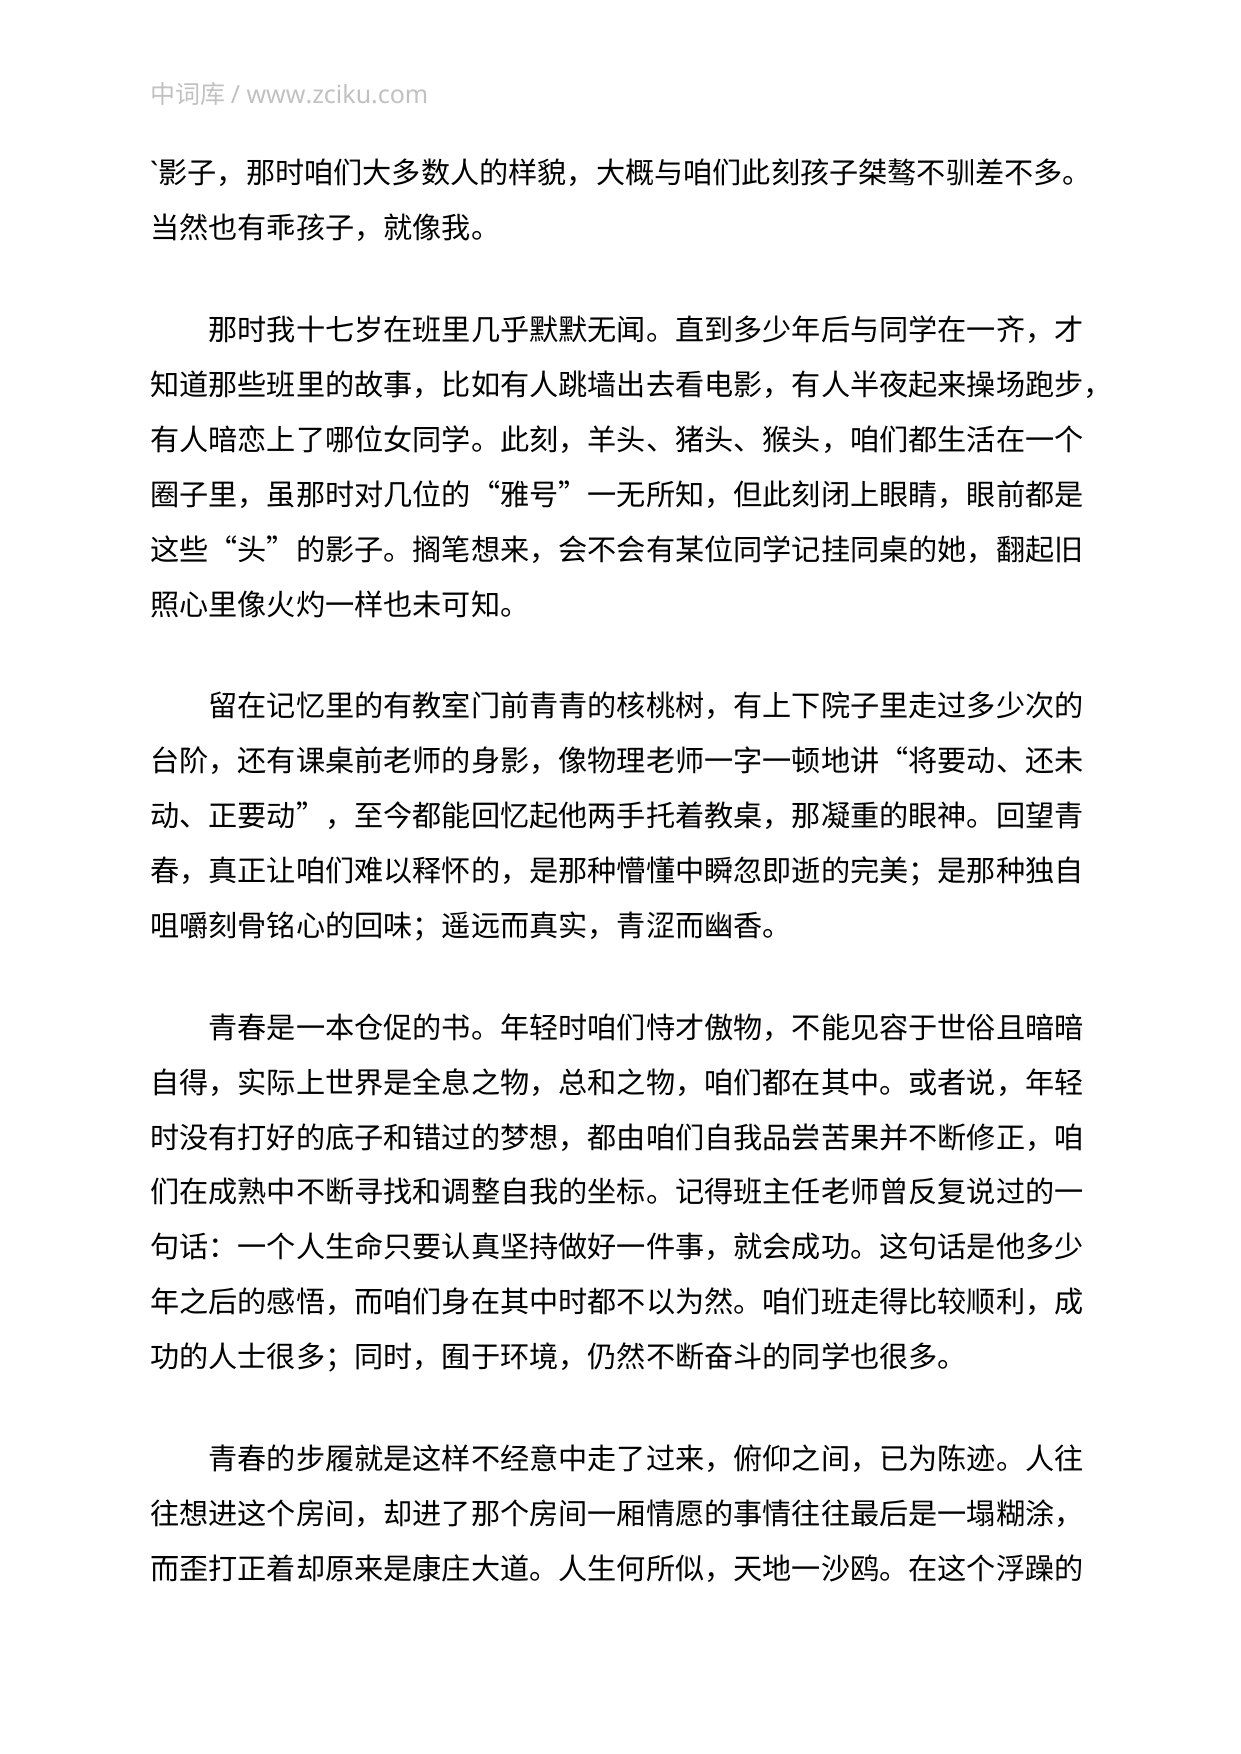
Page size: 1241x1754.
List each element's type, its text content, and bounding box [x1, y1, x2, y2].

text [150, 150, 1090, 247]
text 青春是一本仓促的书。年轻时咱们恃才傲物，不能见容于世俗且暗暗自得，实际上世界是全息之物，总和之物，咱们都在其中。或者说，年轻时没有打好的底子和错过的梦想，都由咱们自我品尝苦果并不断修正，咱们在成熟中不断寻找和调整自我的坐标。记得班主任老师曾反复说过的一句话：一个人生命只要认真坚持做好一件事，就会成功。这句话是他多少年之后的感悟，而咱们身在其中时都不以为然。咱们班走得比较顺利，成功的人士很多；同时，囿于环境，仍然不断奋斗的同学也很多。 [150, 1004, 1090, 1376]
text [150, 1436, 1090, 1588]
text 那时我十七岁在班里几乎默默无闻。直到多少年后与同学在一齐，才知道那些班里的故事，比如有人跳墙出去看电影，有人半夜起来操场跑步，有人暗恋上了哪位女同学。此刻，羊头、猪头、猴头，咱们都生活在一个圈子里，虽那时对几位的“雅号”一无所知，但此刻闭上眼睛，眼前都是这些“头”的影子。搁笔想来，会不会有某位同学记挂同桌的她，翻起旧照心里像火灼一样也未可知。 [150, 307, 1090, 623]
text 留在记忆里的有教室门前青青的核桃树，有上下院子里走过多少次的台阶，还有课桌前老师的身影，像物理老师一字一顿地讲“将要动、还未动、正要动”，至今都能回忆起他两手托着教桌，那凝重的眼神。回望青春，真正让咱们难以释怀的，是那种懵懂中瞬忽即逝的完美；是那种独自咀嚼刻骨铭心的回味；遥远而真实，青涩而幽香。 [150, 683, 1090, 945]
